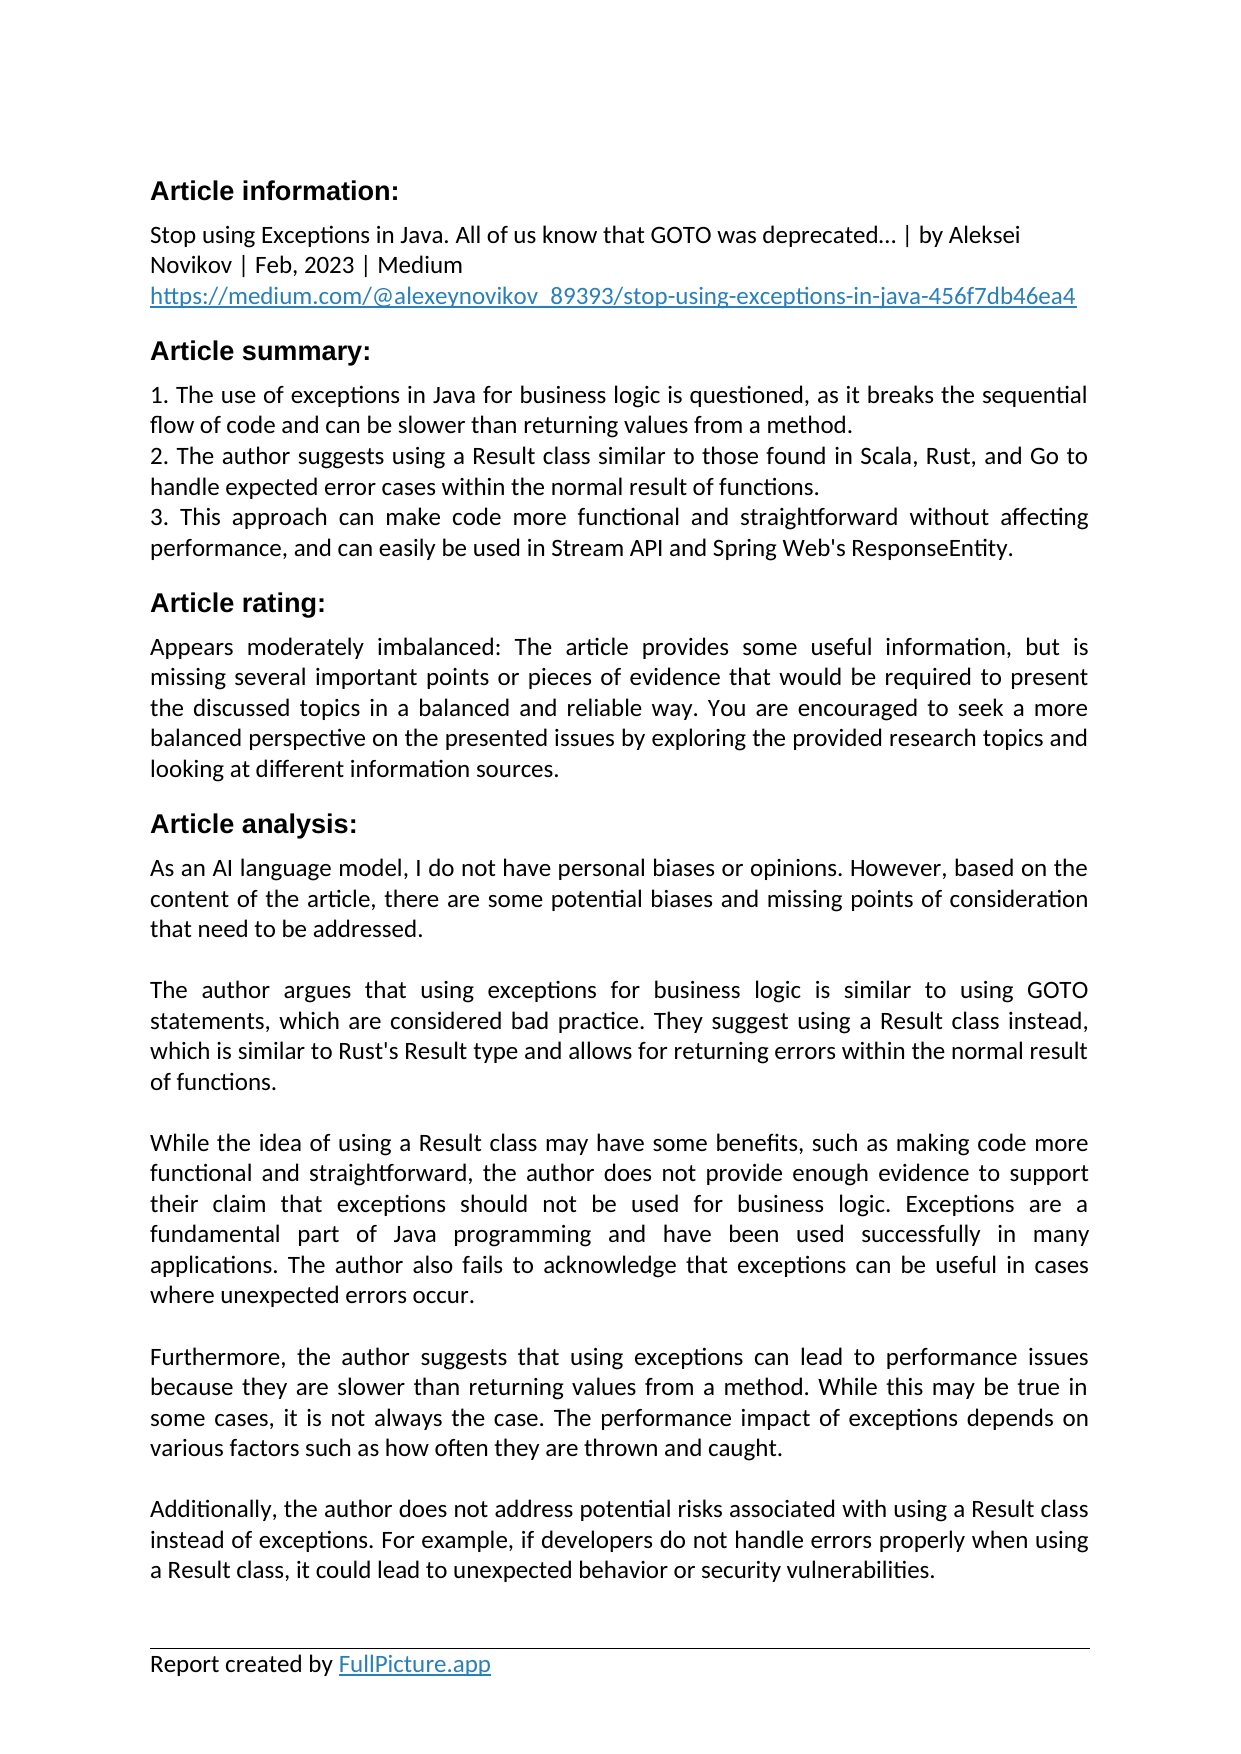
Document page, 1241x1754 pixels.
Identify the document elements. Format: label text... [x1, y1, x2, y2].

text Additionally, the author does not address potential risks associated with using a Result class instead of exceptions. For example, if developers do not handle errors properly when using a Result class, it could lead to unexpected behavior or security vulnerabilities. [150, 1493, 1090, 1585]
text 3. This approach can make code more functional and straightforward without affecting performance, and can easily be used in Stream API and Spring Web's ResponseEntity. [150, 501, 1090, 562]
text 1. The use of exceptions in Java for business logic is questioned, as it breaks the sequential flow of code and can be slower than returning values from a method. [150, 379, 1090, 440]
text Furthermore, the author suggests that using exceptions can lead to performance issues because they are slower than returning values from a method. While this may be true in some cases, it is not always the case. The performance impact of exceptions depends on various factors such as how often they are thrown and caught. [150, 1341, 1090, 1463]
subtitle Article information: [150, 175, 1090, 206]
text 2. The author suggests using a Result class similar to those found in Scala, Rust, and Go to handle expected error cases within the normal result of functions. [150, 440, 1090, 501]
text While the idea of using a Result class may have some benefits, such as making code more functional and straightforward, the author does not provide enough evidence to support their claim that exceptions should not be used for business logic. Exceptions are a fundamental part of Java programming and have been used successfully in many applications. The author also fails to acknowledge that exceptions can be useful in cases where unexpected errors occur. [150, 1127, 1090, 1310]
subtitle Article rating: [150, 587, 1090, 618]
text As an AI language model, I do not have personal biases or opinions. However, based on the content of the article, there are some potential biases and missing points of consideration that need to be addressed. [150, 852, 1090, 944]
subtitle Article analysis: [150, 808, 1090, 840]
text Appears moderately imbalanced: The article provides some useful information, but is missing several important points or pieces of evidence that would be required to present the discussed topics in a balanced and reliable way. You are encouraged to seek a more balanced perspective on the presented issues by exploring the provided research topics and looking at different information sources. [150, 631, 1090, 783]
text The author argues that using exceptions for business logic is similar to using GOTO statements, which are considered bad practice. They suggest using a Result class instead, which is similar to Rust's Result type and allows for returning errors within the normal result of functions. [150, 974, 1090, 1096]
subtitle Article summary: [150, 335, 1090, 367]
text Stop using Exceptions in Java. All of us know that GOTO was deprecated… | by Aleksei Novikov | Feb, 2023 | Mediumhttps://medium.com/@alexeynovikov_89393/stop-using-exceptions-in-java-456f7db46ea4 [150, 219, 1090, 310]
